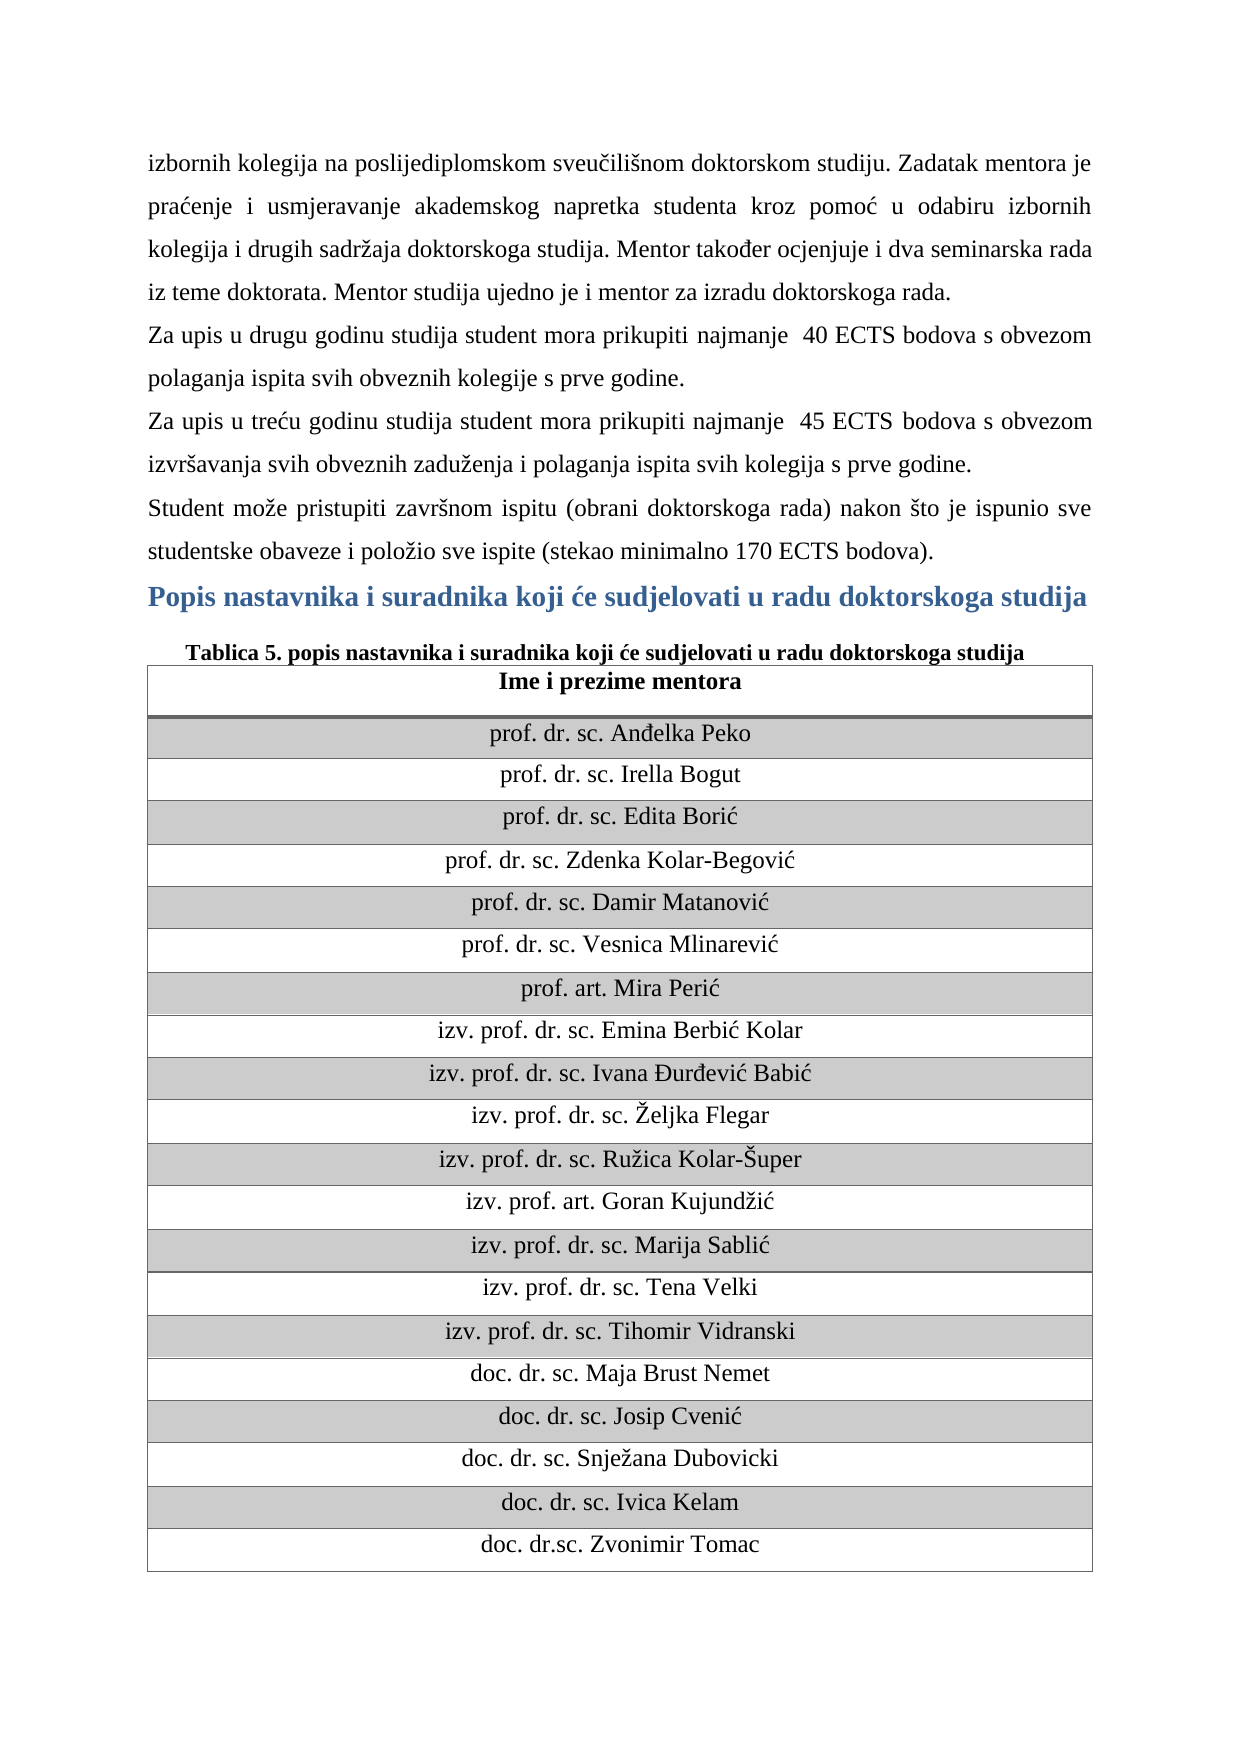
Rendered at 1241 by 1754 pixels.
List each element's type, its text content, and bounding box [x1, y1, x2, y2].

table_cell prof. dr. sc. Edita Borić [148, 801, 1092, 844]
table_cell doc. dr. sc. Josip Cvenić [148, 1401, 1092, 1442]
text Student može pristupiti završnom ispitu (obrani doktorskoga rada) nakon što je ispunio sve studentske obaveze i položio sve ispite (stekao minimalno 170 ECTS bodova). [148, 493, 1093, 564]
table_cell prof. dr. sc. Vesnica Mlinarević [148, 929, 1092, 972]
table_cell izv. prof. dr. sc. Emina Berbić Kolar [148, 1016, 1092, 1057]
table_cell prof. art. Mira Perić [148, 973, 1092, 1014]
table_cell doc. dr. sc. Maja Brust Nemet [148, 1359, 1092, 1400]
table_header Ime i prezime mentora [148, 666, 1092, 715]
table_cell izv. prof. dr. sc. Tihomir Vidranski [148, 1316, 1092, 1357]
table_cell doc. dr. sc. Snježana Dubovicki [148, 1443, 1092, 1486]
list Tablica 5. popis nastavnika i suradnika koji će sudjelovati u radu doktorskoga studija [185, 639, 1093, 665]
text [148, 148, 1093, 306]
table_cell izv. prof. dr. sc. Željka Flegar [148, 1100, 1092, 1143]
text Za upis u treću godinu studija student mora prikupiti najmanje 45 ECTS bodova s obvezom izvršavanja svih obveznih zaduženja i polaganja ispita svih kolegija s prve godine. [148, 406, 1093, 478]
text Za upis u drugu godinu studija student mora prikupiti najmanje 40 ECTS bodova s obvezom polaganja ispita svih obveznih kolegije s prve godine. [148, 320, 1093, 392]
table_cell prof. dr. sc. Anđelka Peko [148, 719, 1092, 758]
table_cell izv. prof. dr. sc. Ivana Đurđević Babić [148, 1058, 1092, 1099]
table_cell prof. dr. sc. Irella Bogut [148, 759, 1092, 800]
table_cell izv. prof. dr. sc. Tena Velki [148, 1273, 1092, 1315]
table_cell izv. prof. dr. sc. Ružica Kolar-Šuper [148, 1144, 1092, 1185]
table_cell izv. prof. dr. sc. Marija Sablić [148, 1230, 1092, 1271]
table_cell prof. dr. sc. Damir Matanović [148, 887, 1092, 928]
table_cell prof. dr. sc. Zdenka Kolar-Begović [148, 845, 1092, 886]
table_cell doc. dr. sc. Ivica Kelam [148, 1487, 1092, 1528]
table_cell doc. dr.sc. Zvonimir Tomac [148, 1529, 1092, 1571]
text Popis nastavnika i suradnika koji će sudjelovati u radu doktorskoga studija [148, 579, 1093, 612]
table_cell izv. prof. art. Goran Kujundžić [148, 1186, 1092, 1229]
